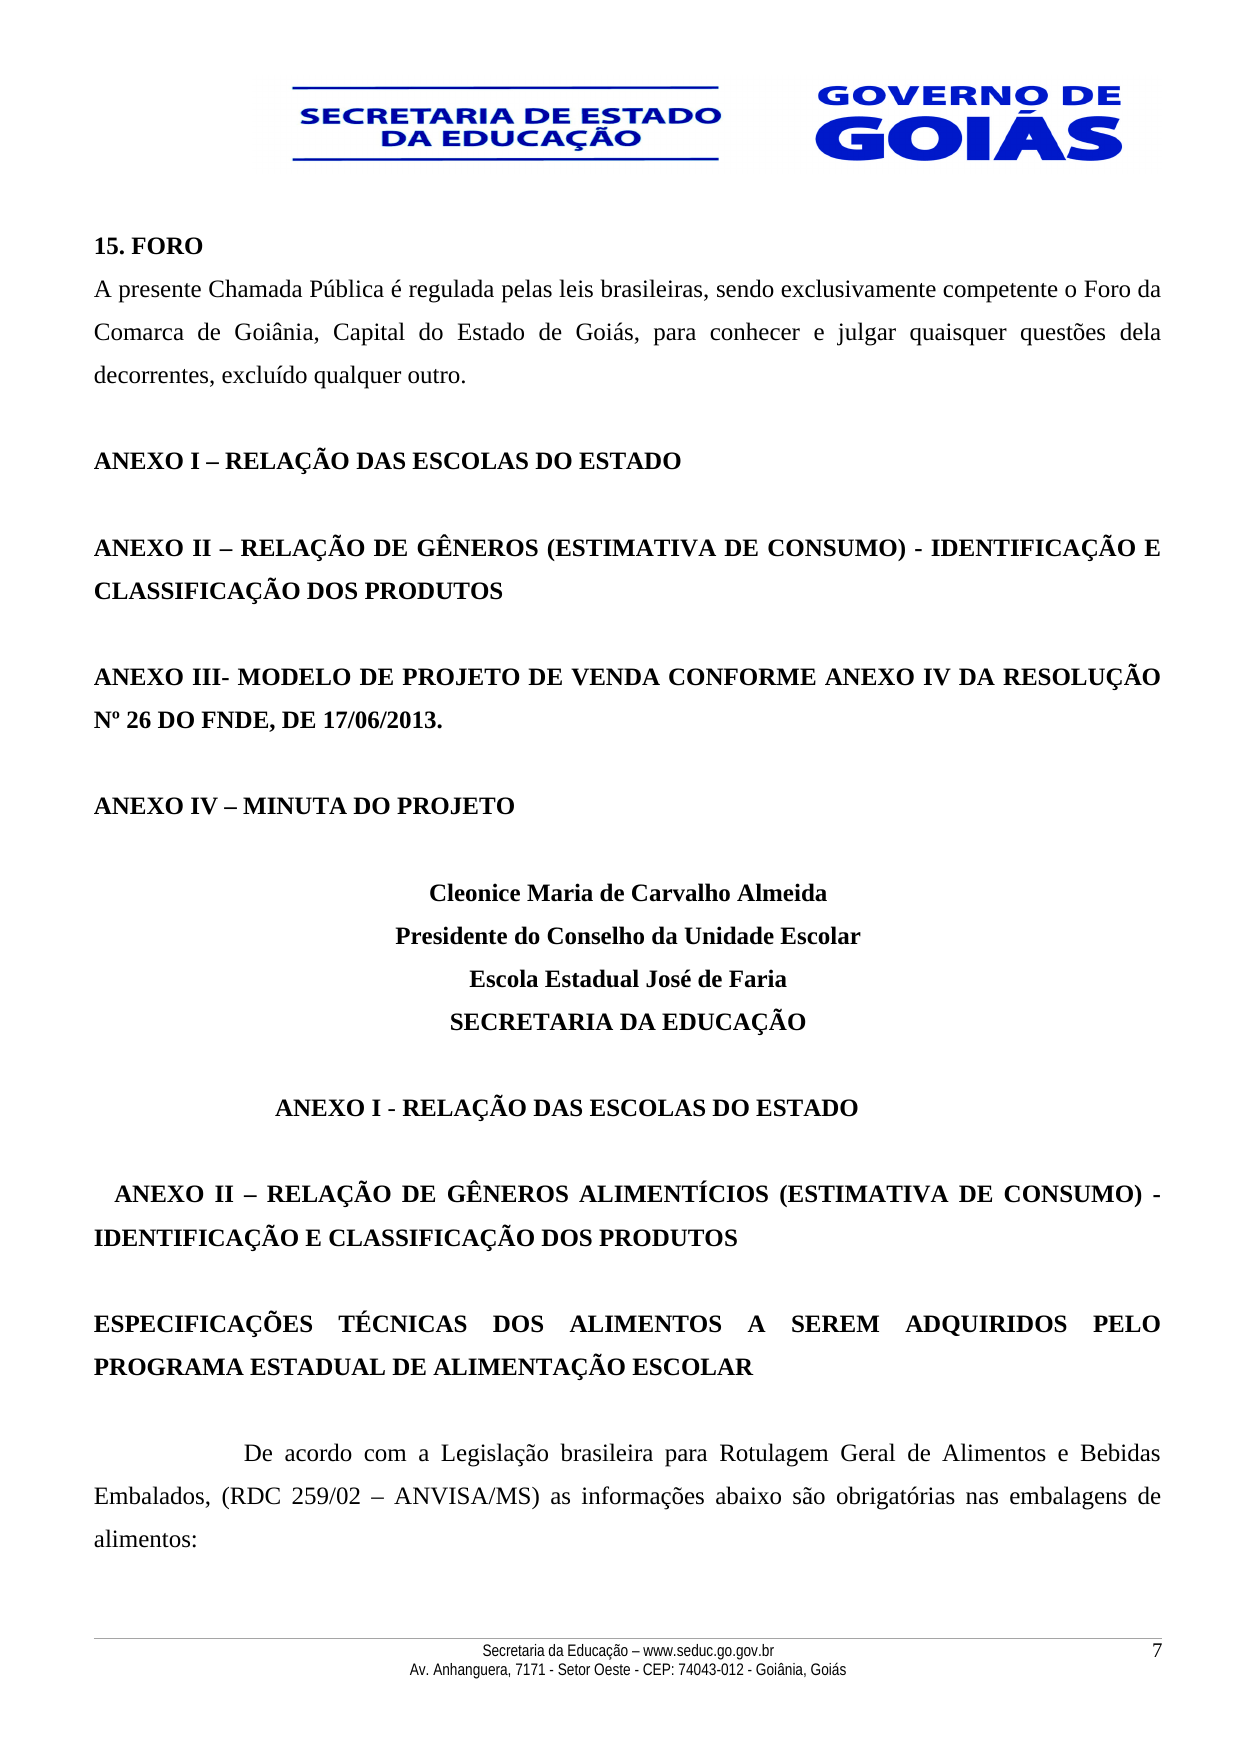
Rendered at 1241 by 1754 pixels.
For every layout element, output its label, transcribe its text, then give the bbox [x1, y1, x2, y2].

text ANEXO I – RELAÇÃO DAS ESCOLAS DO ESTADO [94, 446, 1162, 475]
text SECRETARIA DA EDUCAÇÃO [94, 1007, 1162, 1036]
text 15. FORO [94, 231, 1162, 259]
text ANEXO II – RELAÇÃO DE GÊNEROS ALIMENTÍCIOS (ESTIMATIVA DE CONSUMO) - IDENTIFICAÇÃO E CLASSIFICAÇÃO DOS PRODUTOS [94, 1179, 1162, 1251]
text ANEXO II – RELAÇÃO DE GÊNEROS (ESTIMATIVA DE CONSUMO) - IDENTIFICAÇÃO E CLASSIFICAÇÃO DOS PRODUTOS [94, 533, 1162, 604]
text ANEXO IV – MINUTA DO PROJETO [94, 791, 1162, 820]
text ESPECIFICAÇÕES TÉCNICAS DOS ALIMENTOS A SEREM ADQUIRIDOS PELO PROGRAMA ESTADUAL DE ALIMENTAÇÃO ESCOLAR [94, 1309, 1162, 1381]
text De acordo com a Legislação brasileira para Rotulagem Geral de Alimentos e Bebidas Embalados, (RDC 259/02 – ANVISA/MS) as informações abaixo são obrigatórias nas embalagens de alimentos: [94, 1438, 1162, 1553]
text ANEXO III- MODELO DE PROJETO DE VENDA CONFORME ANEXO IV DA RESOLUÇÃO Nº 26 DO FNDE, DE 17/06/2013. [94, 662, 1162, 734]
picture [251, 75, 1163, 174]
text Presidente do Conselho da Unidade Escolar [94, 921, 1162, 949]
text A presente Chamada Pública é regulada pelas leis brasileiras, sendo exclusivamente competente o Foro da Comarca de Goiânia, Capital do Estado de Goiás, para conhecer e julgar quaisquer questões dela decorrentes, excluído qualquer outro. [94, 274, 1162, 389]
text Cleonice Maria de Carvalho Almeida [94, 878, 1162, 906]
text ANEXO I - RELAÇÃO DAS ESCOLAS DO ESTADO [94, 1093, 1162, 1122]
text Escola Estadual José de Faria [94, 964, 1162, 993]
